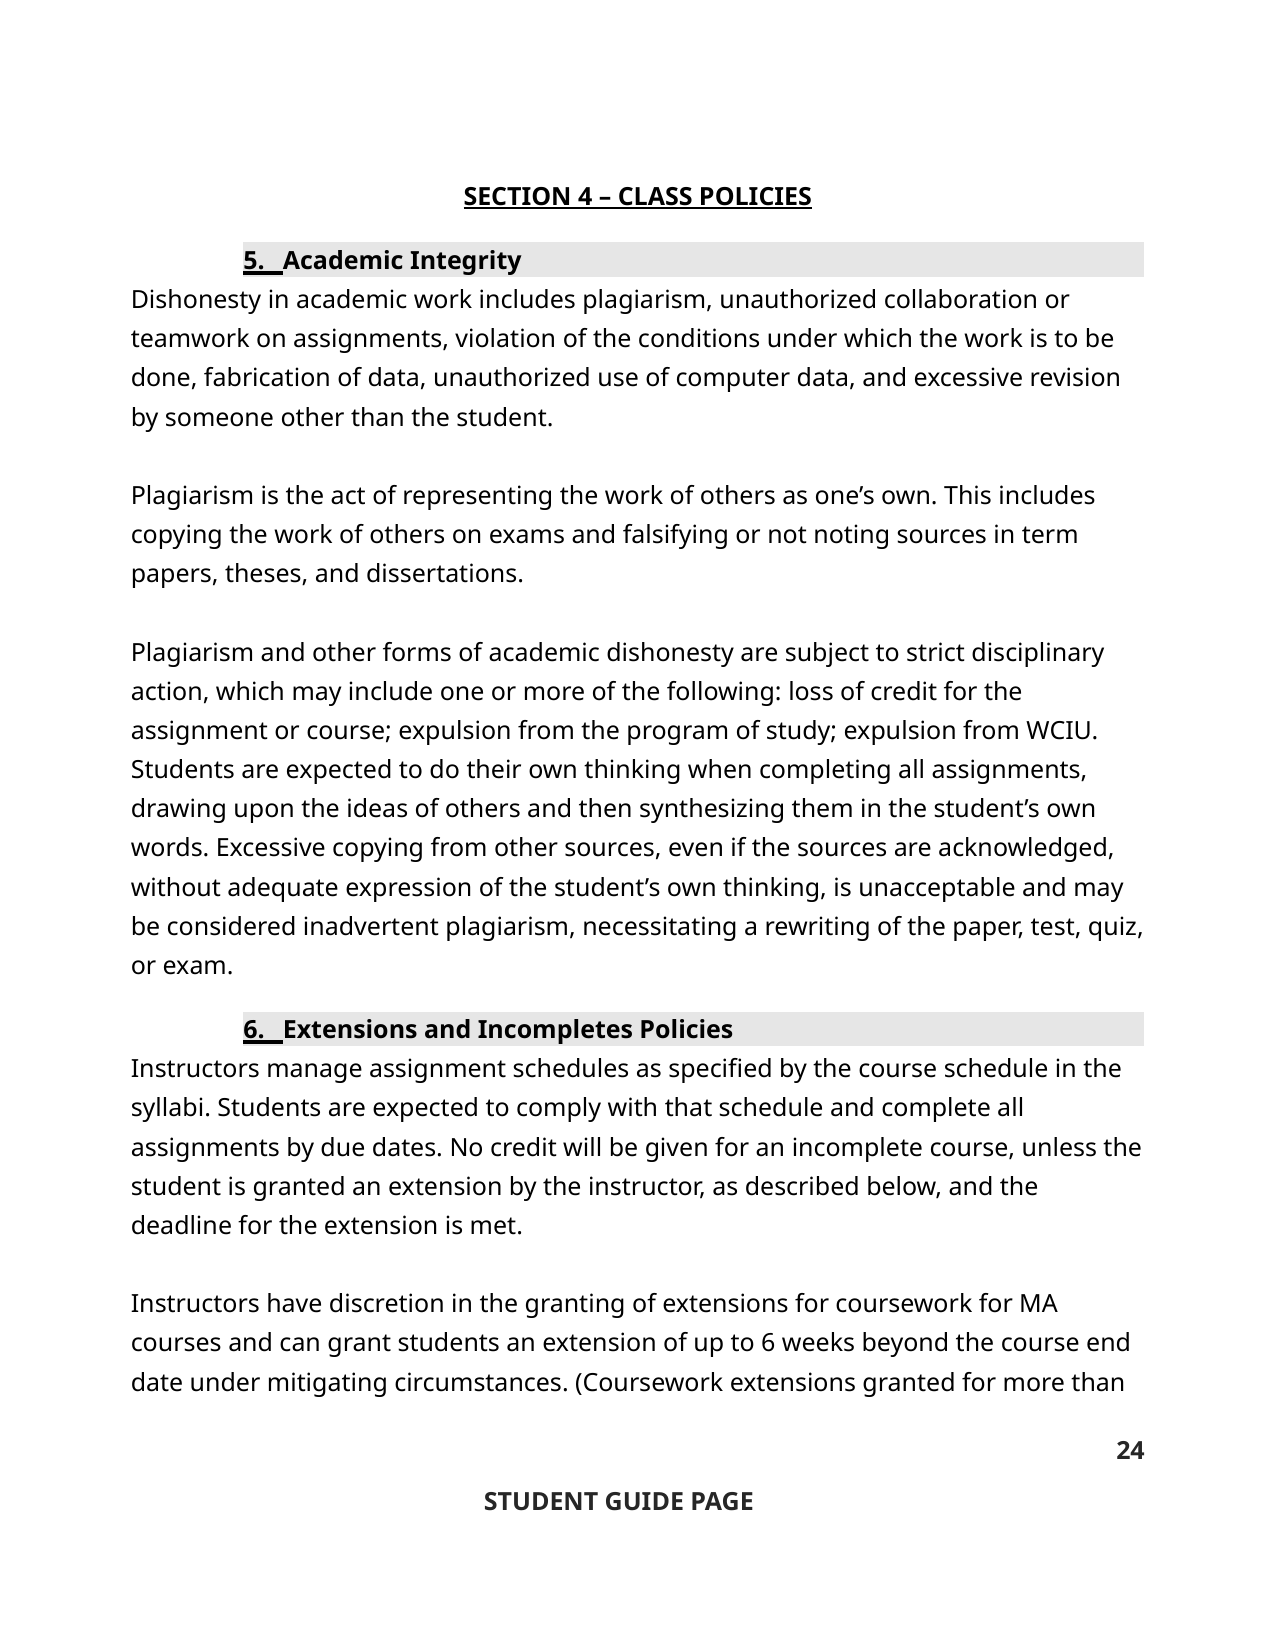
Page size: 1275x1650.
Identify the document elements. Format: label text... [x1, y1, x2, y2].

text Plagiarism is the act of representing the work of others as one’s own. This includes copying the work of others on exams and falsifying or not noting sources in term papers, theses, and dissertations. [131, 477, 1144, 590]
subtitle SECTION 4 – CLASS POLICIES [131, 178, 1144, 212]
text Plagiarism and other forms of academic dishonesty are subject to strict disciplinary action, which may include one or more of the following: loss of credit for the assignment or course; expulsion from the program of study; expulsion from WCIU. Students are expected to do their own thinking when completing all assignments, drawing upon the ideas of others and then synthesizing them in the student’s own words. Excessive copying from other sources, even if the sources are acknowledged, without adequate expression of the student’s own thinking, is unacceptable and may be considered inadvertent plagiarism, necessitating a rewriting of the paper, test, quiz, or exam. [131, 634, 1144, 982]
subtitle Academic Integrity [243, 242, 1144, 277]
subtitle Extensions and Incompletes Policies [243, 1012, 1144, 1046]
text Dishonesty in academic work includes plagiarism, unauthorized collaboration or teamwork on assignments, violation of the conditions under which the work is to be done, fabrication of data, unauthorized use of computer data, and excessive revision by someone other than the student. [131, 282, 1144, 433]
text Instructors manage assignment schedules as specified by the course schedule in the syllabi. Students are expected to comply with that schedule and complete all assignments by due dates. No credit will be given for an incomplete course, unless the student is granted an extension by the instructor, as described below, and the deadline for the extension is met. [131, 1051, 1144, 1242]
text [131, 1286, 1144, 1398]
